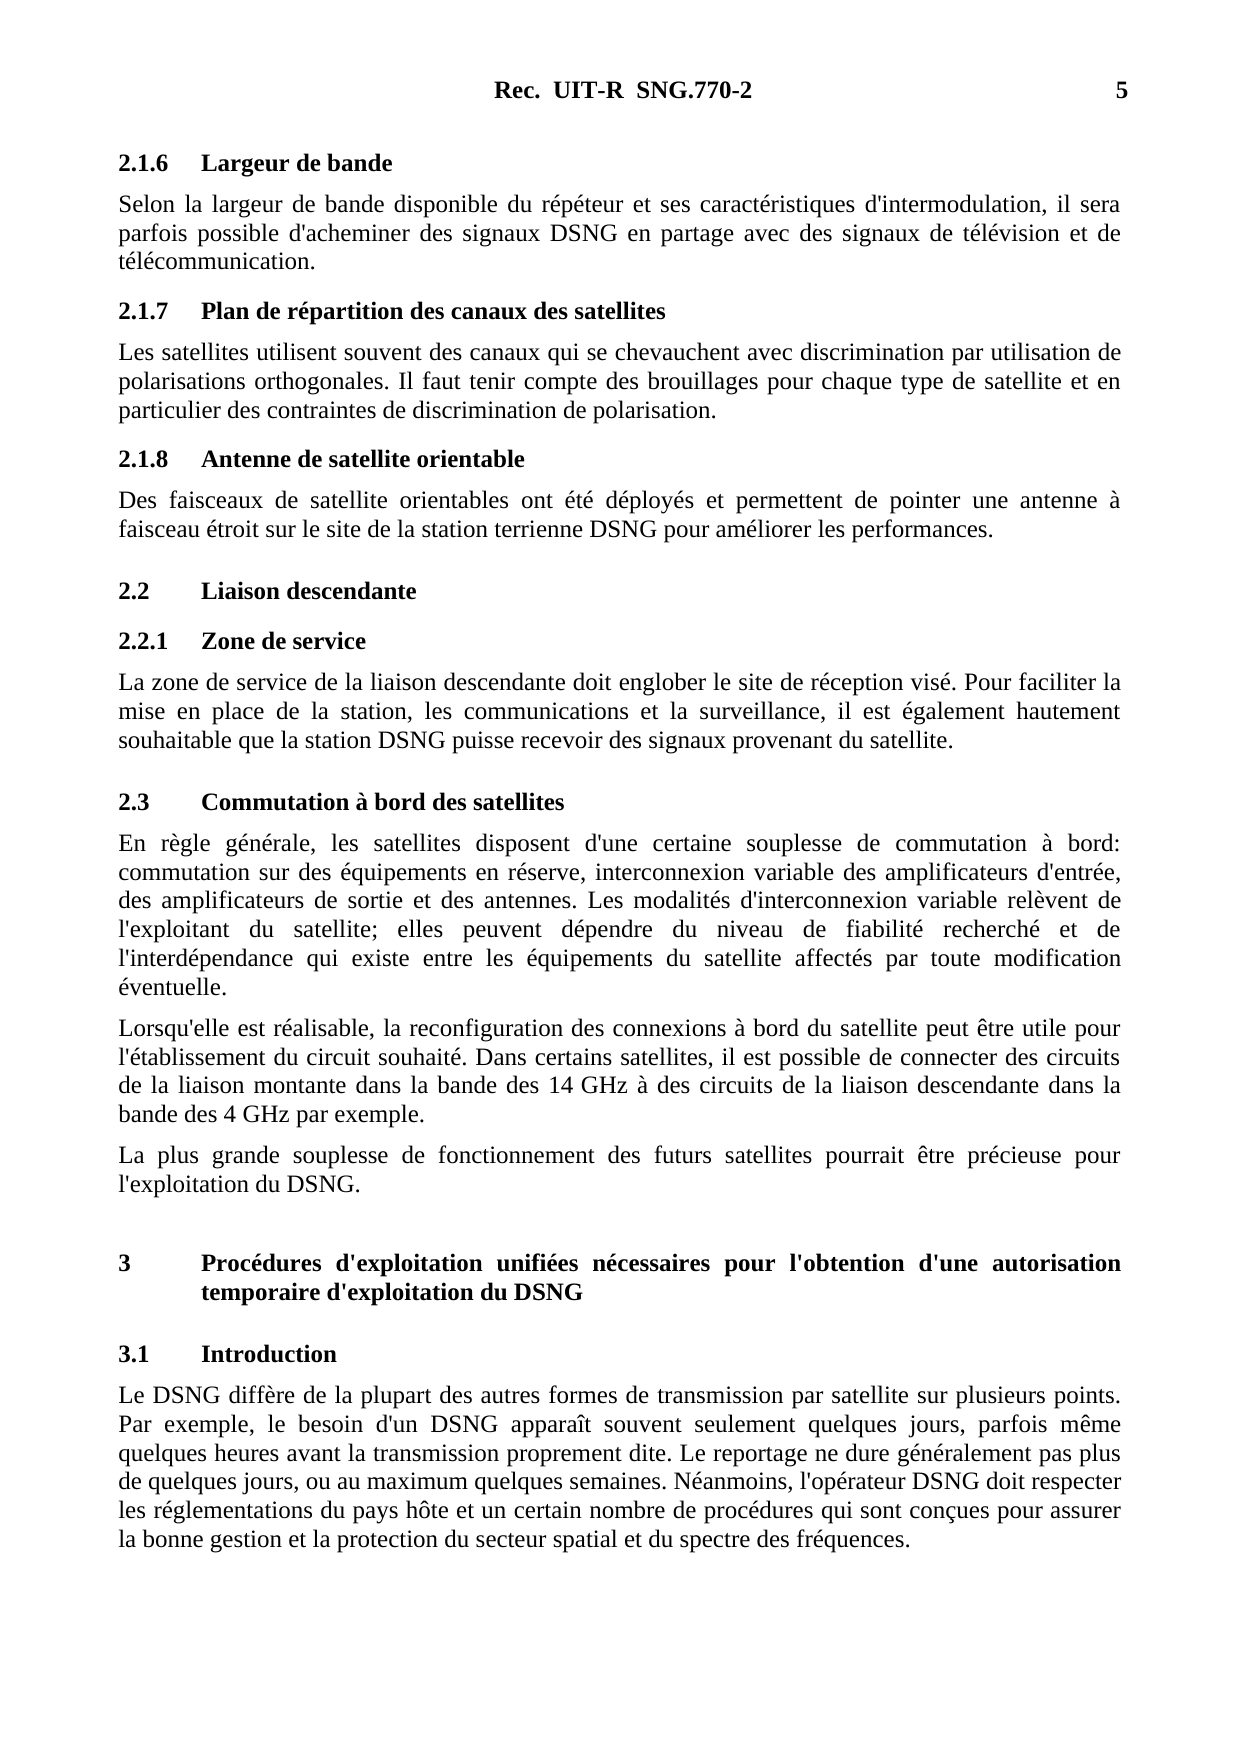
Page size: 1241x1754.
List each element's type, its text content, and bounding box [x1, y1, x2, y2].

subtitle 2.2.1 Zone de service [118, 626, 1122, 655]
text Le DSNG diffère de la plupart des autres formes de transmission par satellite sur plusieurs points. Par exemple, le besoin d'un DSNG apparaît souvent seulement quelques jours, parfois même quelques heures avant la transmission proprement dite. Le reportage ne dure généralement pas plus de quelques jours, ou au maximum quelques semaines. Néanmoins, l'opérateur DSNG doit respecter les réglementations du pays hôte et un certain nombre de procédures qui sont conçues pour assurer la bonne gestion et la protection du secteur spatial et du spectre des fréquences. [118, 1380, 1122, 1553]
subtitle 2.1.8 Antenne de satellite orientable [118, 444, 1122, 473]
subtitle 2.1.7 Plan de répartition des canaux des satellites [118, 296, 1122, 325]
subtitle 2.2 Liaison descendante [118, 576, 1122, 605]
text Lorsqu'elle est réalisable, la reconfiguration des connexions à bord du satellite peut être utile pour l'établissement du circuit souhaité. Dans certains satellites, il est possible de connecter des circuits de la liaison montante dans la bande des 14 GHz à des circuits de la liaison descendante dans la bande des 4 GHz par exemple. [118, 1013, 1122, 1128]
text Les satellites utilisent souvent des canaux qui se chevauchent avec discrimination par utilisation de polarisations orthogonales. Il faut tenir compte des brouillages pour chaque type de satellite et en particulier des contraintes de discrimination de polarisation. [118, 337, 1122, 423]
subtitle 2.3 Commutation à bord des satellites [118, 787, 1122, 816]
text Des faisceaux de satellite orientables ont été déployés et permettent de pointer une antenne à faisceau étroit sur le site de la station terrienne DSNG pour améliorer les performances. [118, 486, 1122, 543]
subtitle 3.1 Introduction [118, 1339, 1122, 1368]
subtitle 3 Procédures d'exploitation unifiées nécessaires pour l'obtention d'une autorisation temporaire d'exploitation du DSNG [118, 1248, 1122, 1306]
text La zone de service de la liaison descendante doit englober le site de réception visé. Pour faciliter la mise en place de la station, les communications et la surveillance, il est également hautement souhaitable que la station DSNG puisse recevoir des signaux provenant du satellite. [118, 667, 1122, 753]
text En règle générale, les satellites disposent d'une certaine souplesse de commutation à bord: commutation sur des équipements en réserve, interconnexion variable des amplificateurs d'entrée, des amplificateurs de sortie et des antennes. Les modalités d'interconnexion variable relèvent de l'exploitant du satellite; elles peuvent dépendre du niveau de fiabilité recherché et de l'interdépendance qui existe entre les équipements du satellite affectés par toute modification éventuelle. [118, 828, 1122, 1001]
text Selon la largeur de bande disponible du répéteur et ses caractéristiques d'intermodulation, il sera parfois possible d'acheminer des signaux DSNG en partage avec des signaux de télévision et de télécommunication. [118, 189, 1122, 275]
text La plus grande souplesse de fonctionnement des futurs satellites pourrait être précieuse pour l'exploitation du DSNG. [118, 1141, 1122, 1198]
subtitle 2.1.6 Largeur de bande [118, 148, 1122, 176]
